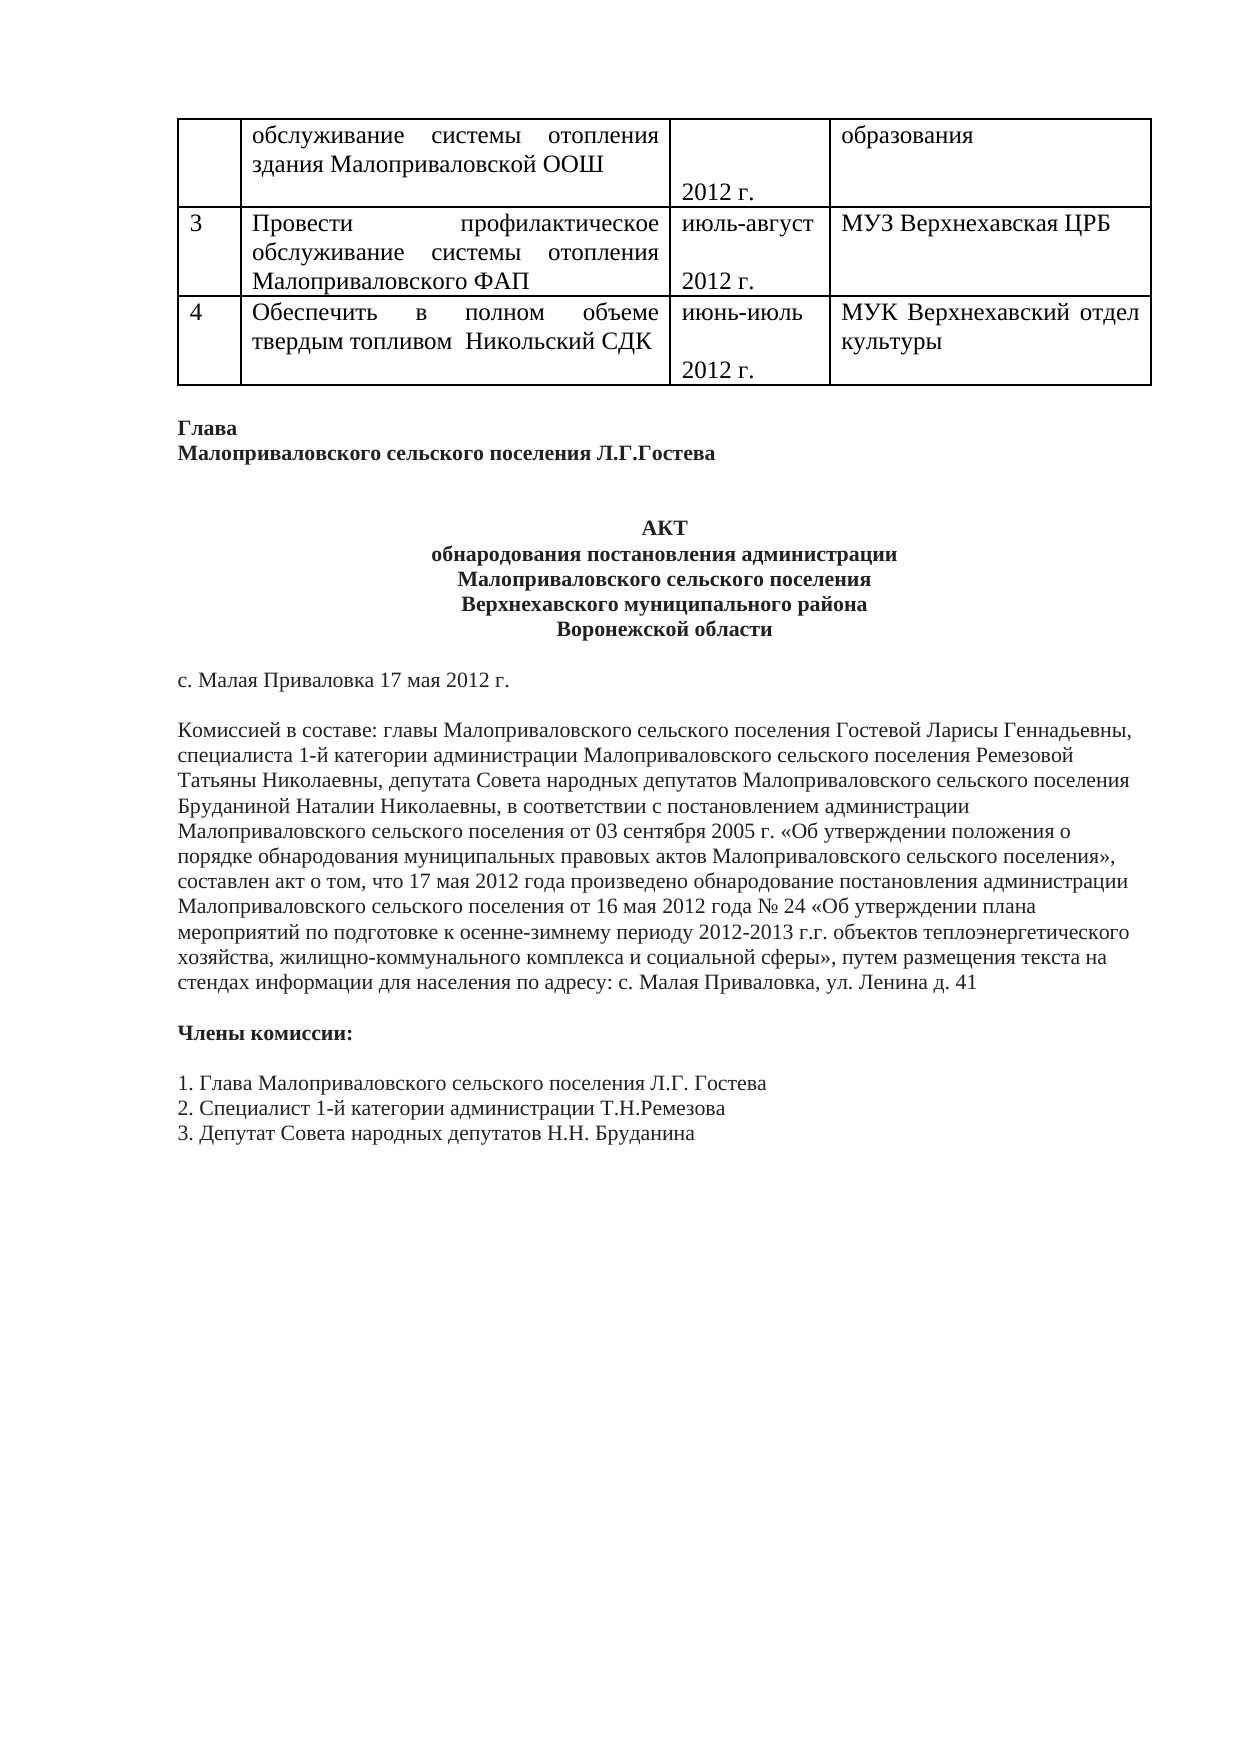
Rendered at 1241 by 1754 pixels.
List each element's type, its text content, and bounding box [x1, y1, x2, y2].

text с. Малая Приваловка 17 мая 2012 г. Комиссией в составе: главы Малоприваловского сельского поселения Гостевой Ларисы Геннадьевны, специалиста 1-й категории администрации Малоприваловского сельского поселения Ремезовой Татьяны Николаевны, депутата Совета народных депутатов Малоприваловского сельского поселения Бруданиной Наталии Николаевны, в соответствии с постановлением администрации Малоприваловского сельского поселения от 03 сентября 2005 г. «Об утверждении положения о порядке обнародования муниципальных правовых актов Малоприваловского сельского поселения», составлен акт о том, что 17 мая 2012 года произведено обнародование постановления администрации Малоприваловского сельского поселения от 16 мая 2012 года № 24 «Об утверждении плана мероприятий по подготовке к осенне-зимнему периоду 2012-2013 г.г. объектов теплоэнергетического хозяйства, жилищно-коммунального комплекса и социальной cферы», путем размещения текста на стендах информации для населения по адресу: с. Малая Приваловка, ул. Ленина д. 41 Члены комиссии: 1. Глава Малоприваловского сельского поселения Л.Г. Гостева 2. Специалист 1-й категории администрации Т.Н.Ремезова 3. Депутат Совета народных депутатов Н.Н. Бруданина [177, 641, 1152, 1146]
text обнародования постановления администрации [177, 541, 1152, 566]
table_cell Обеспечить в полном объеме твердым топливом Никольский СДК [242, 297, 669, 384]
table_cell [242, 120, 669, 206]
table_cell июль-август 2012 г. [671, 208, 829, 295]
table_cell МУЗ Верхнехавская ЦРБ [831, 208, 1150, 295]
table_cell Провести профилактическое обслуживание системы отопления Малоприваловского ФАП [242, 208, 669, 295]
table_cell 3 [179, 208, 240, 295]
text Воронежской области [177, 616, 1152, 641]
table_cell 4 [179, 297, 240, 384]
table_cell МУК Верхнехавский отдел культуры [831, 297, 1150, 384]
text Малоприваловского сельского поселения Л.Г.Гостева [177, 440, 1152, 465]
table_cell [831, 120, 1150, 206]
text Глава [177, 414, 1152, 440]
text Малоприваловского сельского поселения [177, 566, 1152, 591]
text АКТ [177, 515, 1152, 541]
table_cell июль-август 2012 г. [671, 120, 829, 206]
table_cell июнь-июль 2012 г. [671, 297, 829, 384]
table_cell 2 [179, 120, 240, 206]
text Верхнехавского муниципального района [177, 591, 1152, 616]
